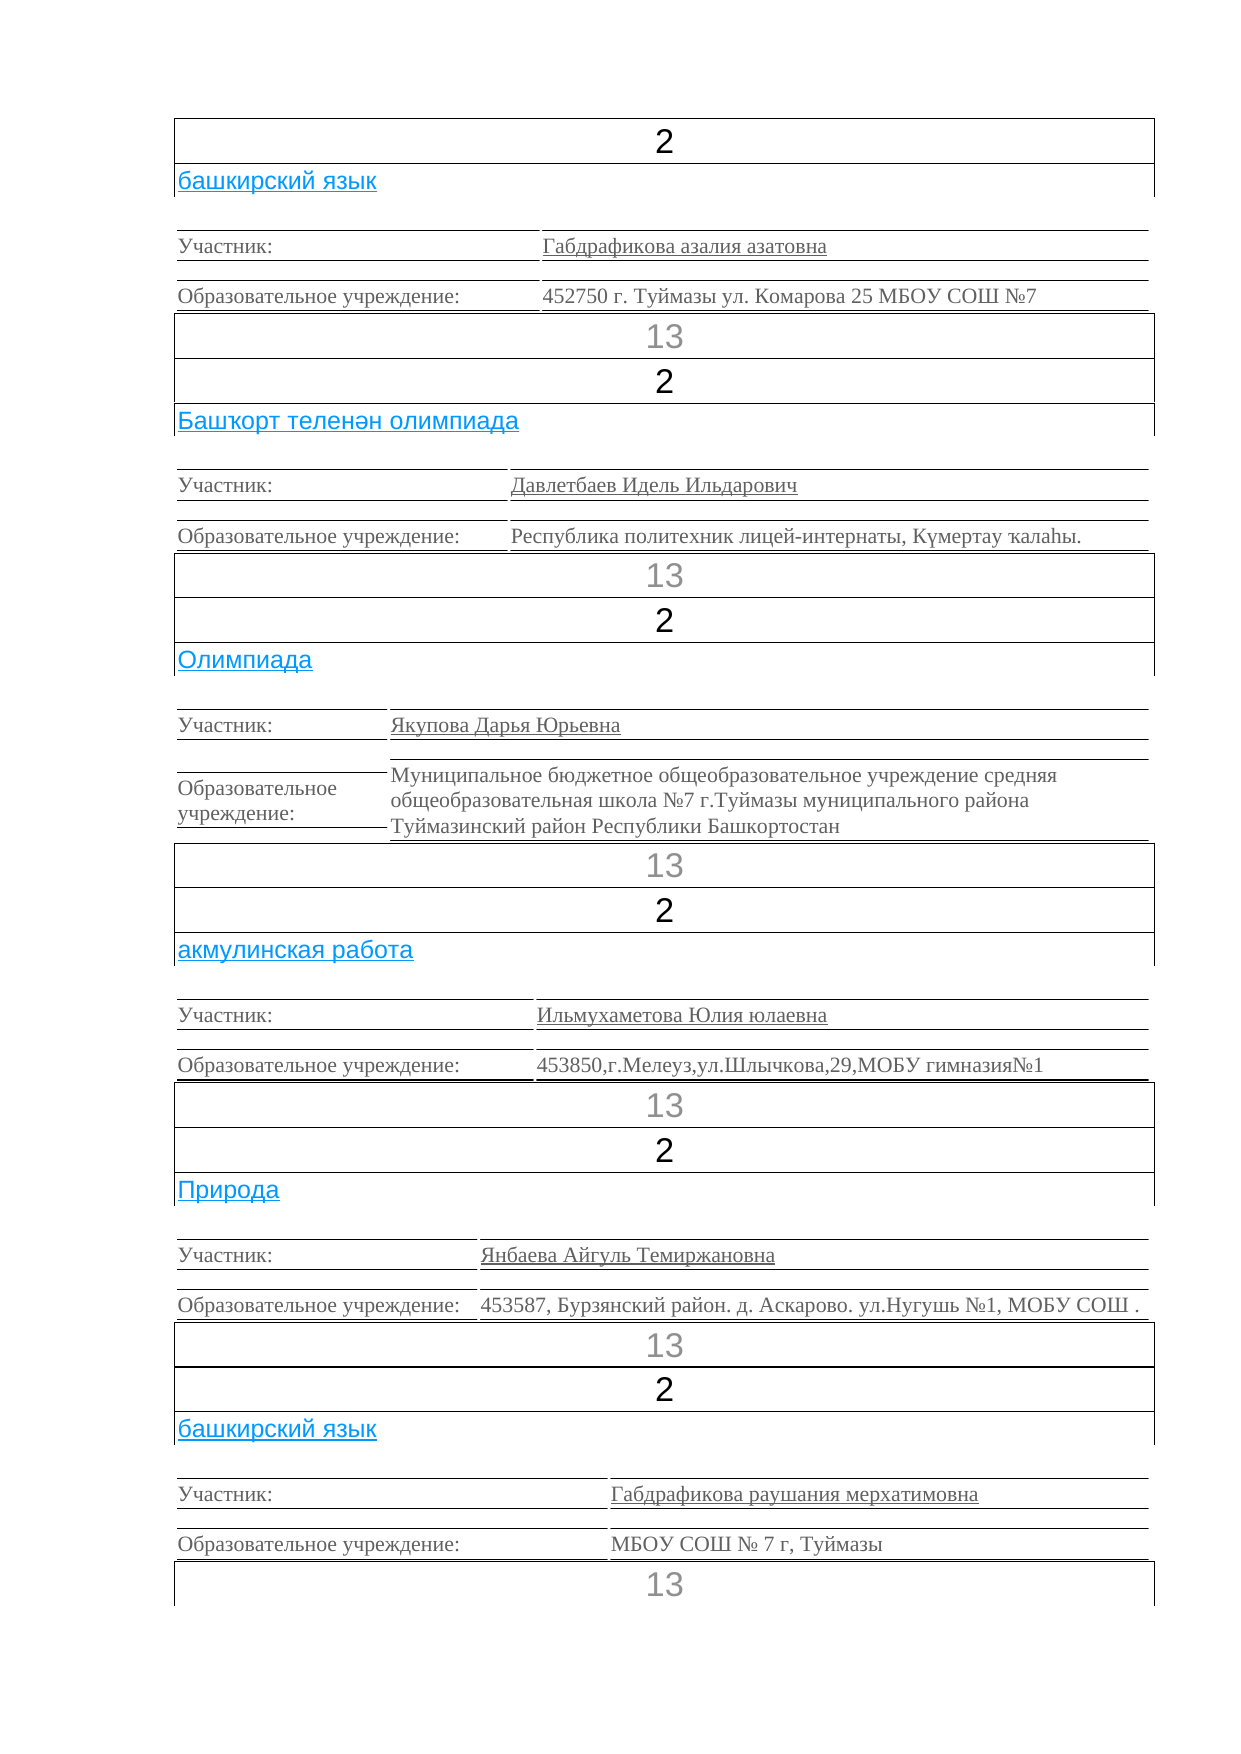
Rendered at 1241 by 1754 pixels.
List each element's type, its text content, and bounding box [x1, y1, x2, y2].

text 2 [175, 359, 1154, 402]
text 13 [175, 1323, 1154, 1366]
text 2 [175, 888, 1154, 932]
text 2 [175, 1128, 1154, 1172]
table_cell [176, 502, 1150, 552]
text 2 [175, 1368, 1154, 1411]
text Олимпиада [175, 643, 1154, 676]
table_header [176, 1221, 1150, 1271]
text акмулинская работа [175, 933, 1154, 966]
text башкирский язык [175, 1412, 1154, 1445]
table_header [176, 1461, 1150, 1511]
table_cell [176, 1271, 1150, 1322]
text 13 [175, 314, 1154, 358]
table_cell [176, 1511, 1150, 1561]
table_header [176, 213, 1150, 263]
text башкирский язык [175, 164, 1154, 197]
text Башҡорт теленән олимпиада [175, 404, 1154, 436]
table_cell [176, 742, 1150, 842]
text 2 [175, 119, 1154, 163]
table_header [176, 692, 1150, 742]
text Природа [175, 1173, 1154, 1206]
text 13 [175, 844, 1154, 887]
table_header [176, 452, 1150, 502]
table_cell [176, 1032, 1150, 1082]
text 13 [175, 554, 1154, 597]
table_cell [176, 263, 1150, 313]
text 13 [175, 1083, 1154, 1127]
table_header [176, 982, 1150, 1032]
text 2 [175, 598, 1154, 642]
text 13 [175, 1562, 1154, 1606]
